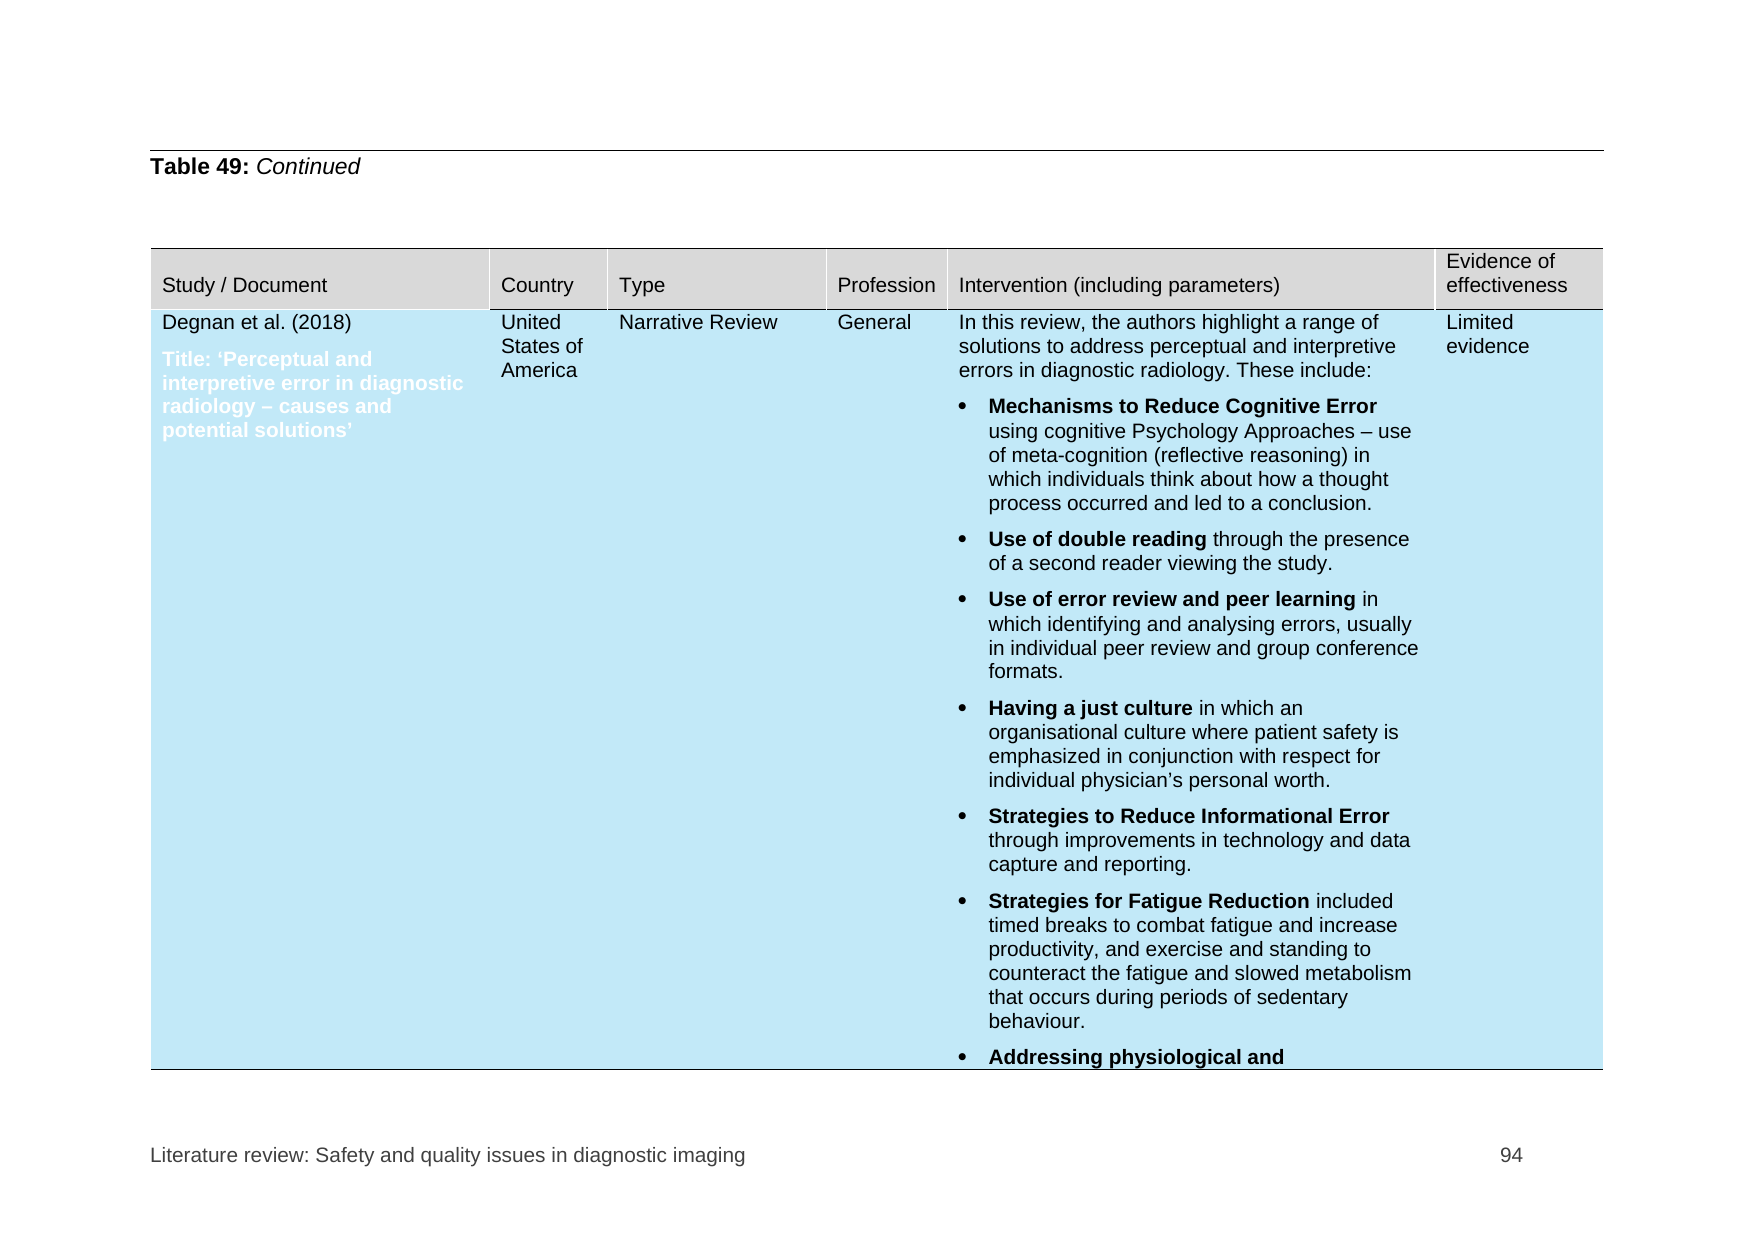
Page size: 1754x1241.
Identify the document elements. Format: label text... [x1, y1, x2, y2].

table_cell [490, 310, 608, 1069]
table_cell Limited evidence [1435, 310, 1603, 1069]
table_cell Narrative Review [608, 310, 826, 1069]
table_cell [151, 310, 489, 1069]
table_header Profession [827, 249, 947, 309]
table_header Intervention (including parameters) [948, 249, 1434, 309]
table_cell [948, 310, 1435, 1069]
table_header Study / Document [151, 249, 489, 309]
table_header Country [490, 249, 607, 309]
table_header Evidence of effectiveness [1436, 249, 1603, 309]
table_cell General [826, 310, 947, 1069]
table_header Type [608, 249, 826, 309]
